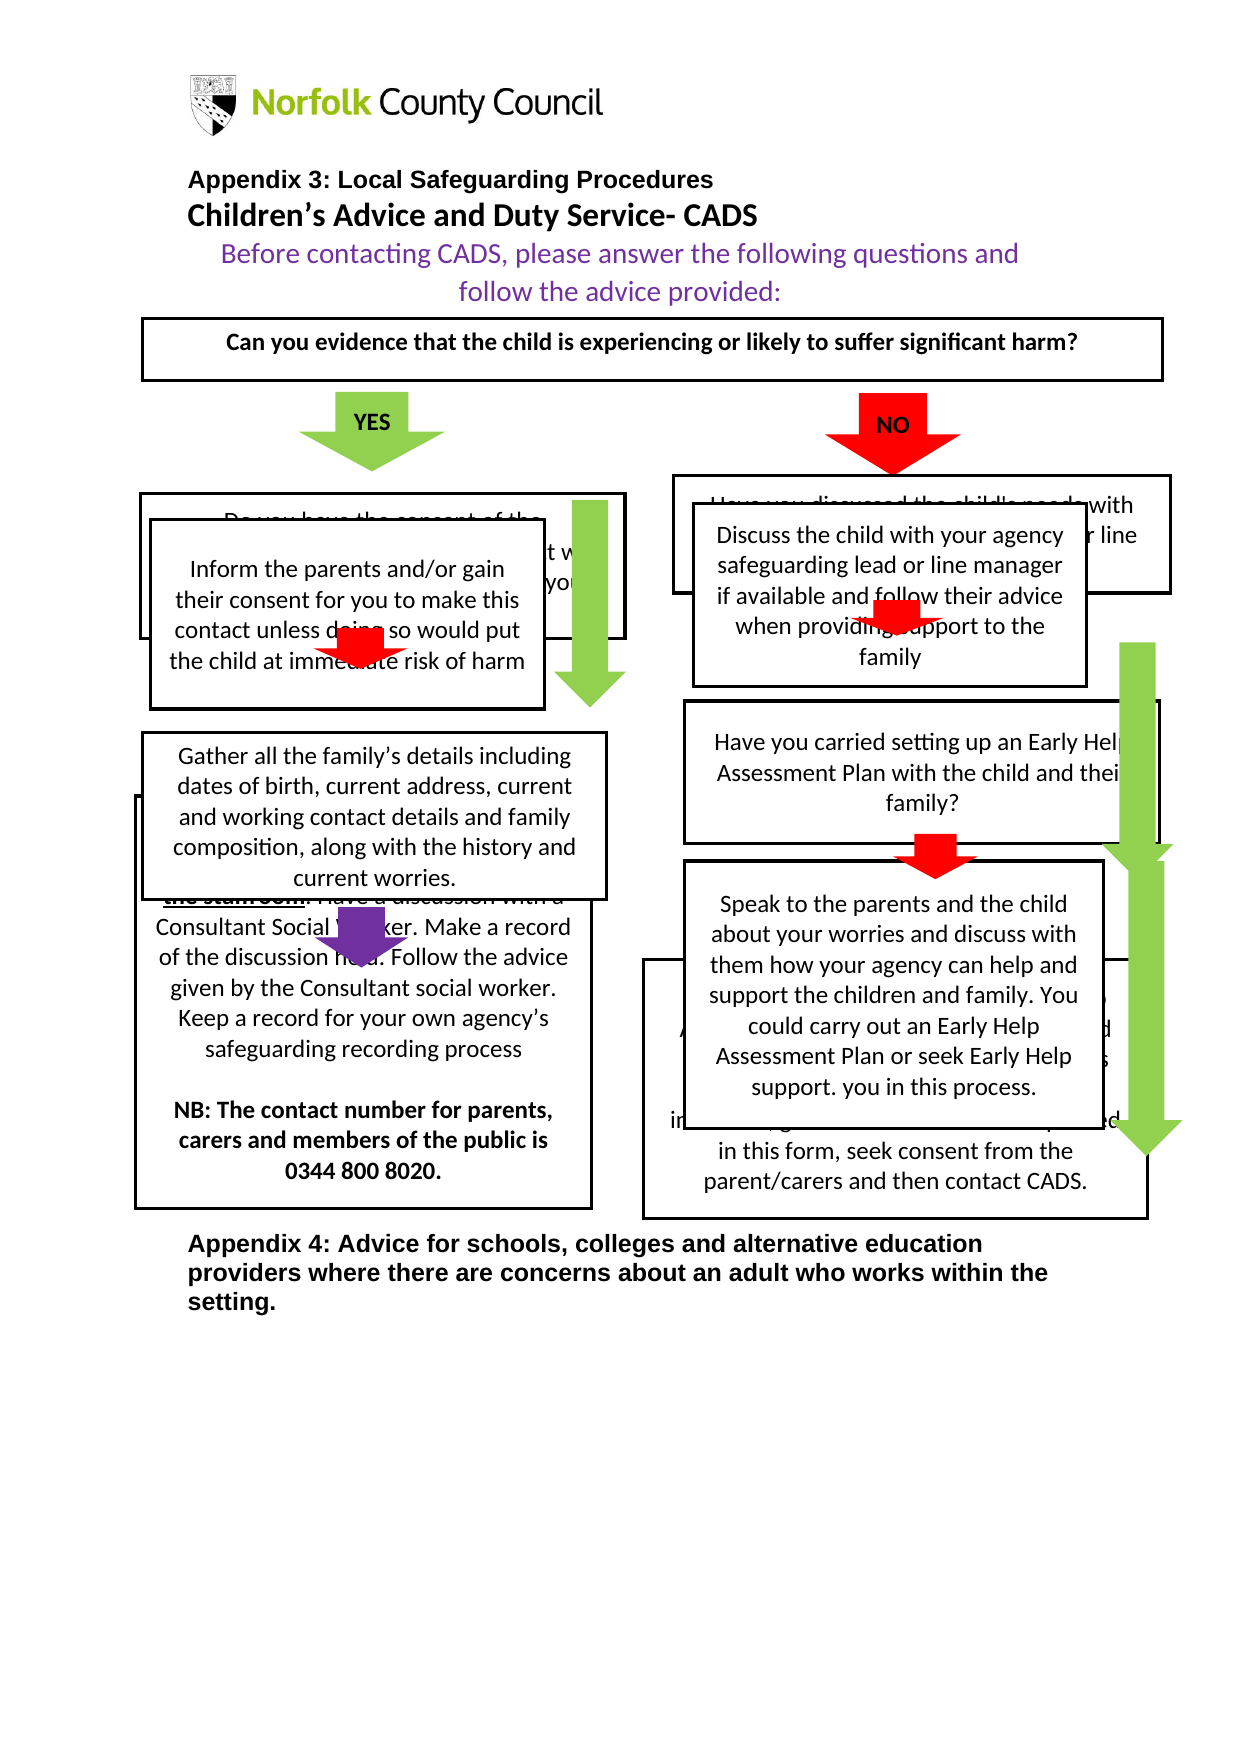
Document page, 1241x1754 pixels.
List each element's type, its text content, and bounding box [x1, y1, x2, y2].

text Children’s Advice and Duty Service- CADS [187, 194, 1053, 235]
text Appendix 4: Advice for schools, colleges and alternative education providers where there are concerns about an adult who works within the setting. [187, 929, 1053, 1316]
text Before contacting CADS, please answer the following questions and follow the advice provided: [187, 235, 1053, 309]
text Appendix 3: Local Safeguarding Procedures [187, 165, 1053, 194]
picture [187, 73, 606, 137]
